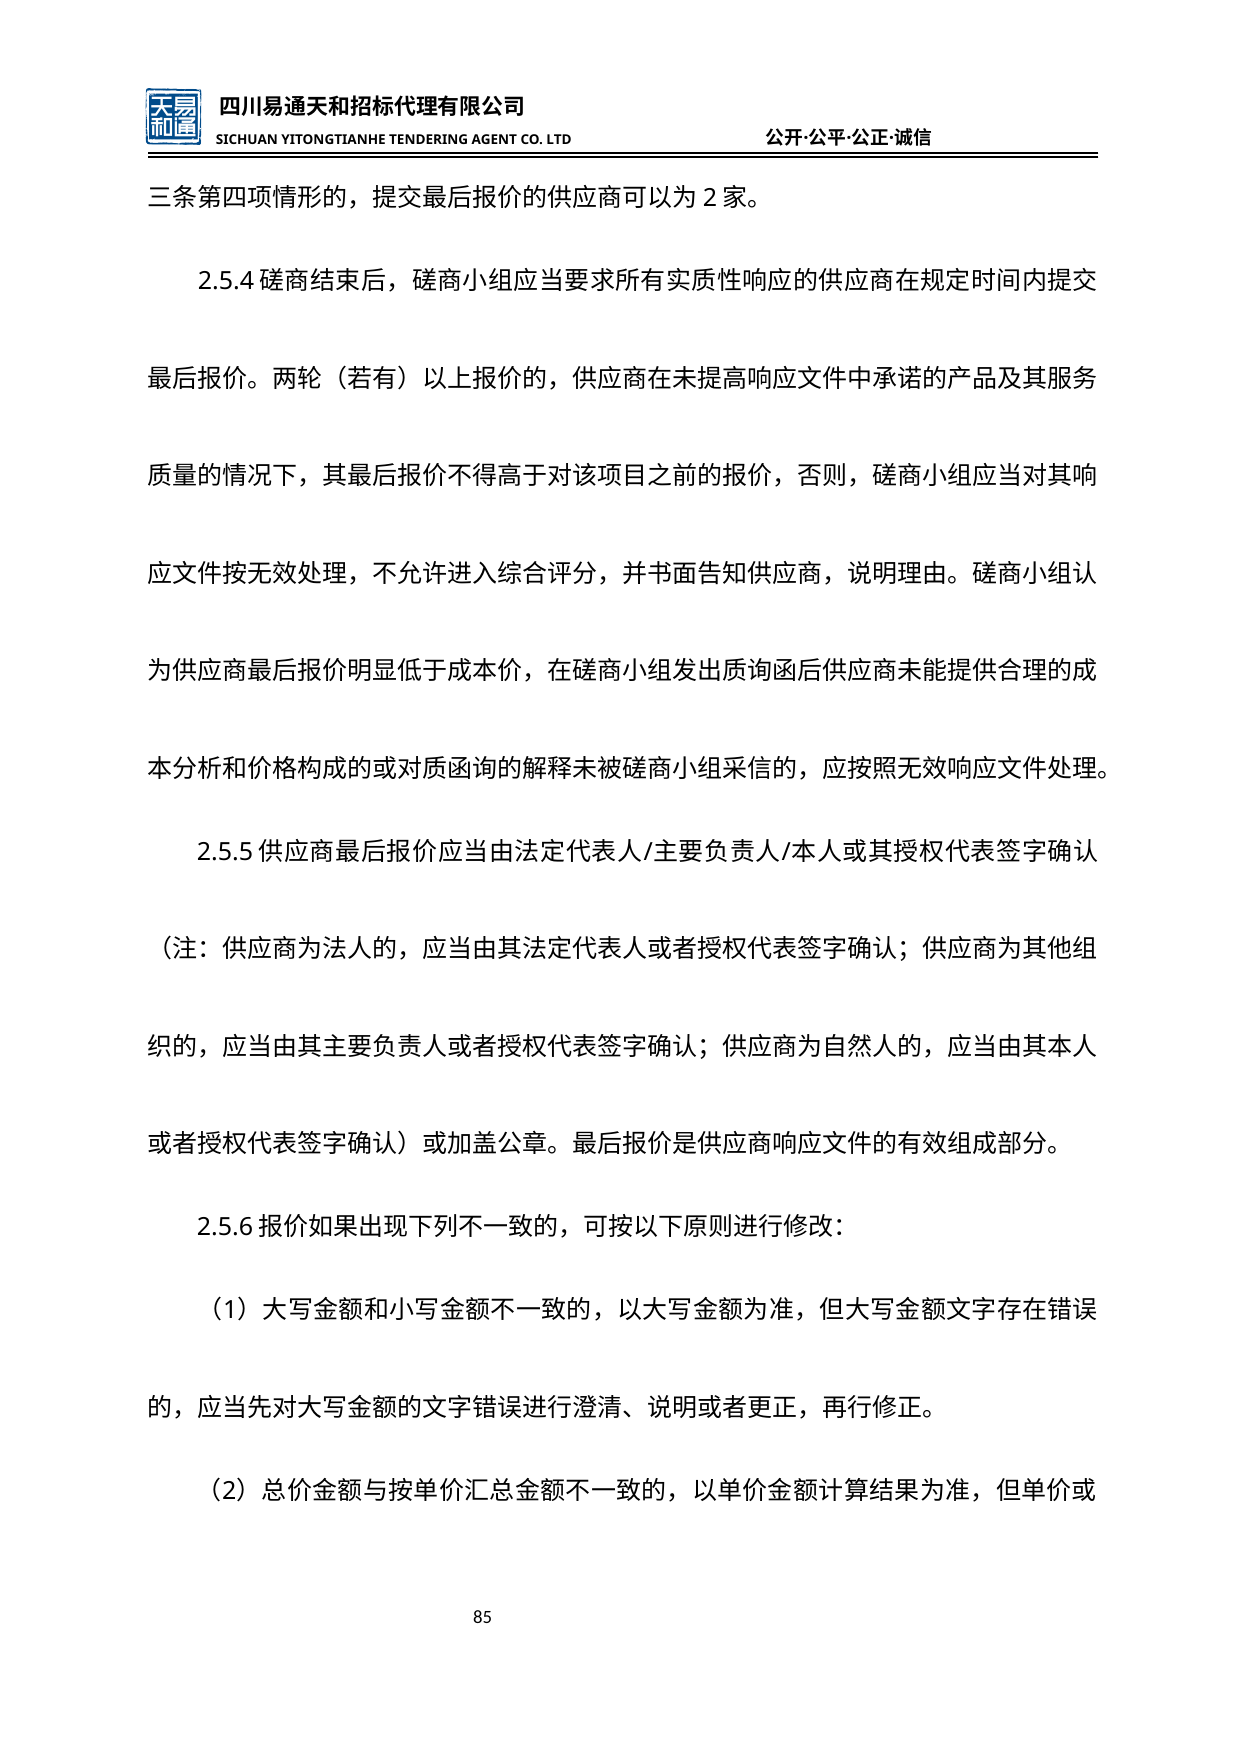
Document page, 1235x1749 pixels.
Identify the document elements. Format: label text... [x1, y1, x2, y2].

picture [145, 88, 202, 145]
text 2.5.4磋商结束后，磋商小组应当要求所有实质性响应的供应商在规定时间内提交最后报价。两轮（若有）以上报价的，供应商在未提高响应文件中承诺的产品及其服务质量的情况下，其最后报价不得高于对该项目之前的报价，否则，磋商小组应当对其响应文件按无效处理，不允许进入综合评分，并书面告知供应商，说明理由。磋商小组认为供应商最后报价明显低于成本价，在磋商小组发出质询函后供应商未能提供合理的成本分析和价格构成的或对质函询的解释未被磋商小组采信的，应按照无效响应文件处理。 [148, 246, 1098, 799]
text 2.5.5供应商最后报价应当由法定代表人/主要负责人/本人或其授权代表签字确认（注：供应商为法人的，应当由其法定代表人或者授权代表签字确认；供应商为其他组织的，应当由其主要负责人或者授权代表签字确认；供应商为自然人的，应当由其本人或者授权代表签字确认）或加盖公章。最后报价是供应商响应文件的有效组成部分。 [148, 817, 1098, 1174]
text 2.5.6报价如果出现下列不一致的，可按以下原则进行修改： [148, 1192, 1098, 1257]
text 2.5.3符合《政府采购竞争性磋商采购方式管理暂行办法财库》〔2014〕214号第三条第四项情形的，提交最后报价的供应商可以为2家。 [148, 163, 1098, 228]
text （1）大写金额和小写金额不一致的，以大写金额为准，但大写金额文字存在错误的，应当先对大写金额的文字错误进行澄清、说明或者更正，再行修正。 [148, 1276, 1098, 1438]
text （2）总价金额与按单价汇总金额不一致的，以单价金额计算结果为准，但单价或者单价汇总金额存在数字或者文字错误的，应当先对数字或者文字错误进行澄清、说明或者更正，再行修正。 [148, 1456, 1098, 1521]
